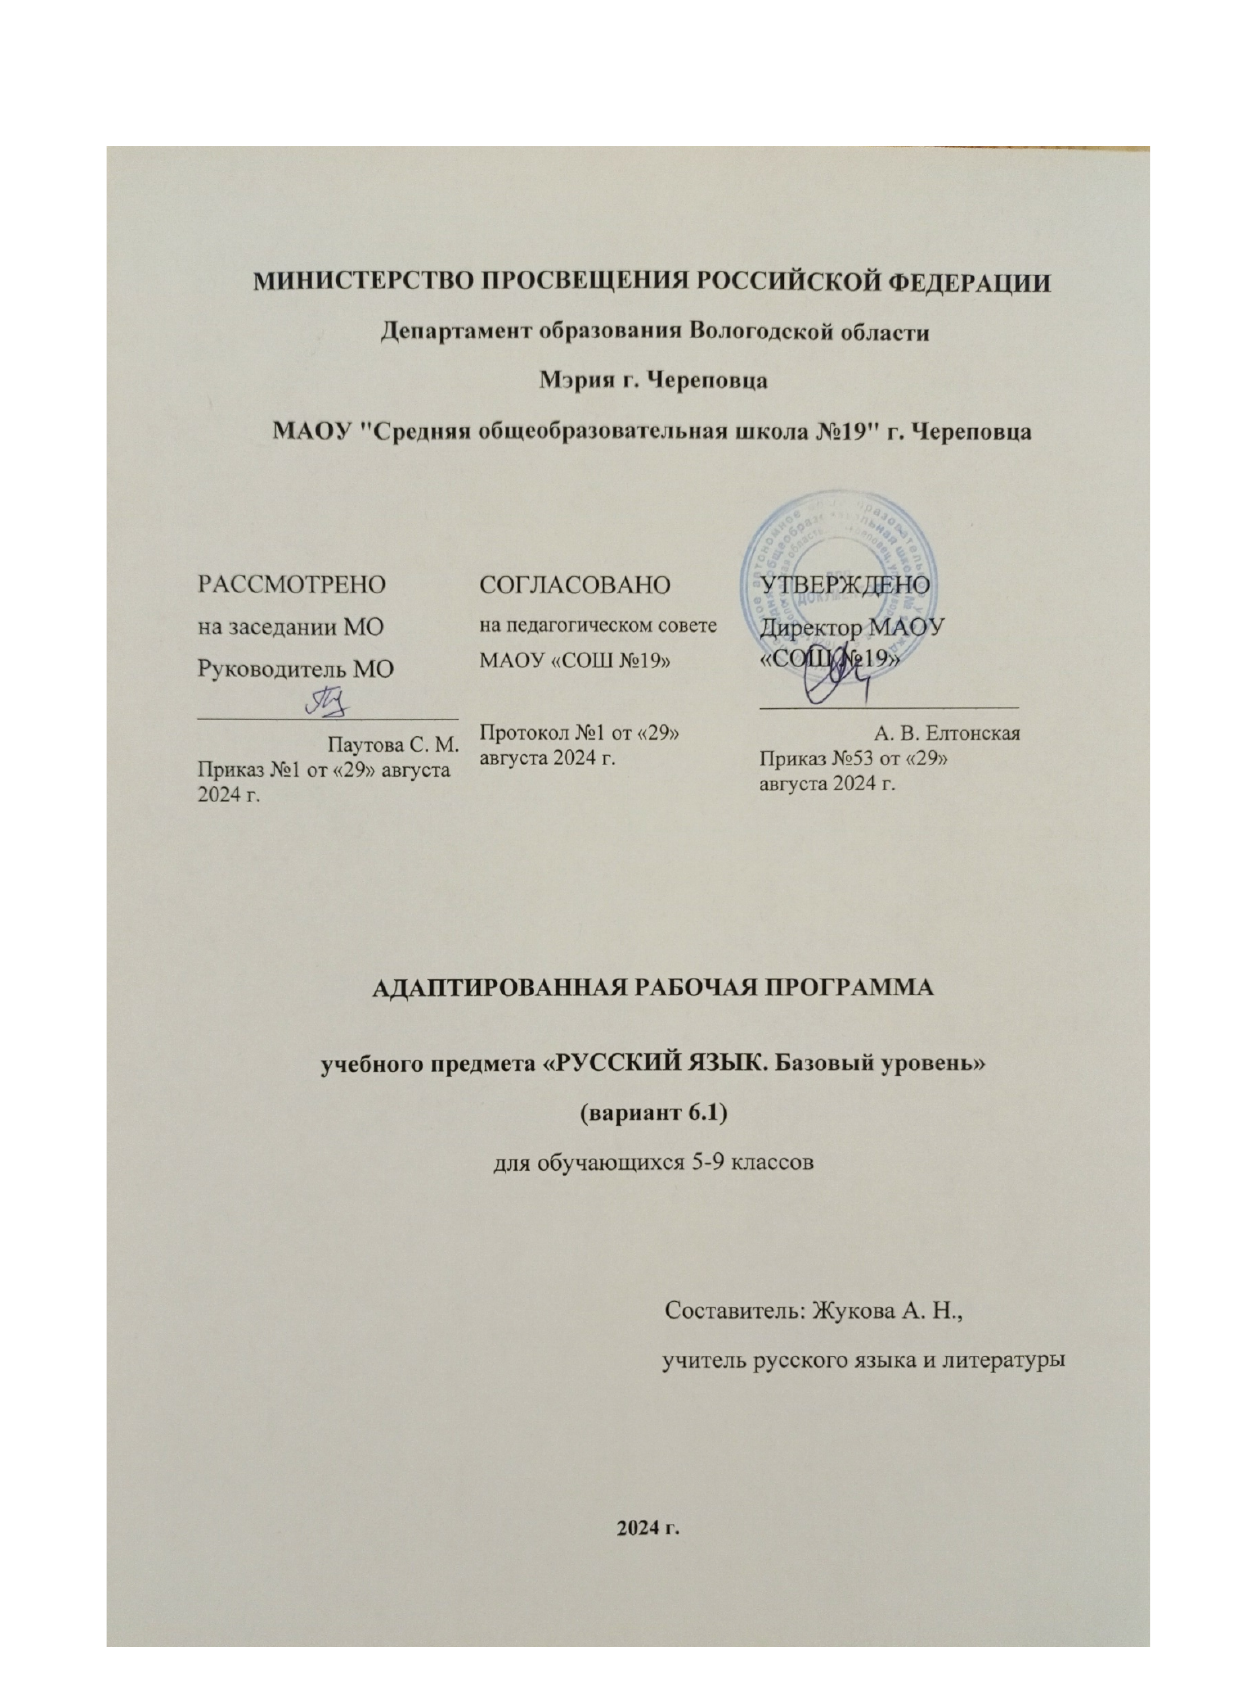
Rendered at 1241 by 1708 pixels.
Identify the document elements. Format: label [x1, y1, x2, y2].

picture [106, 146, 1151, 1647]
